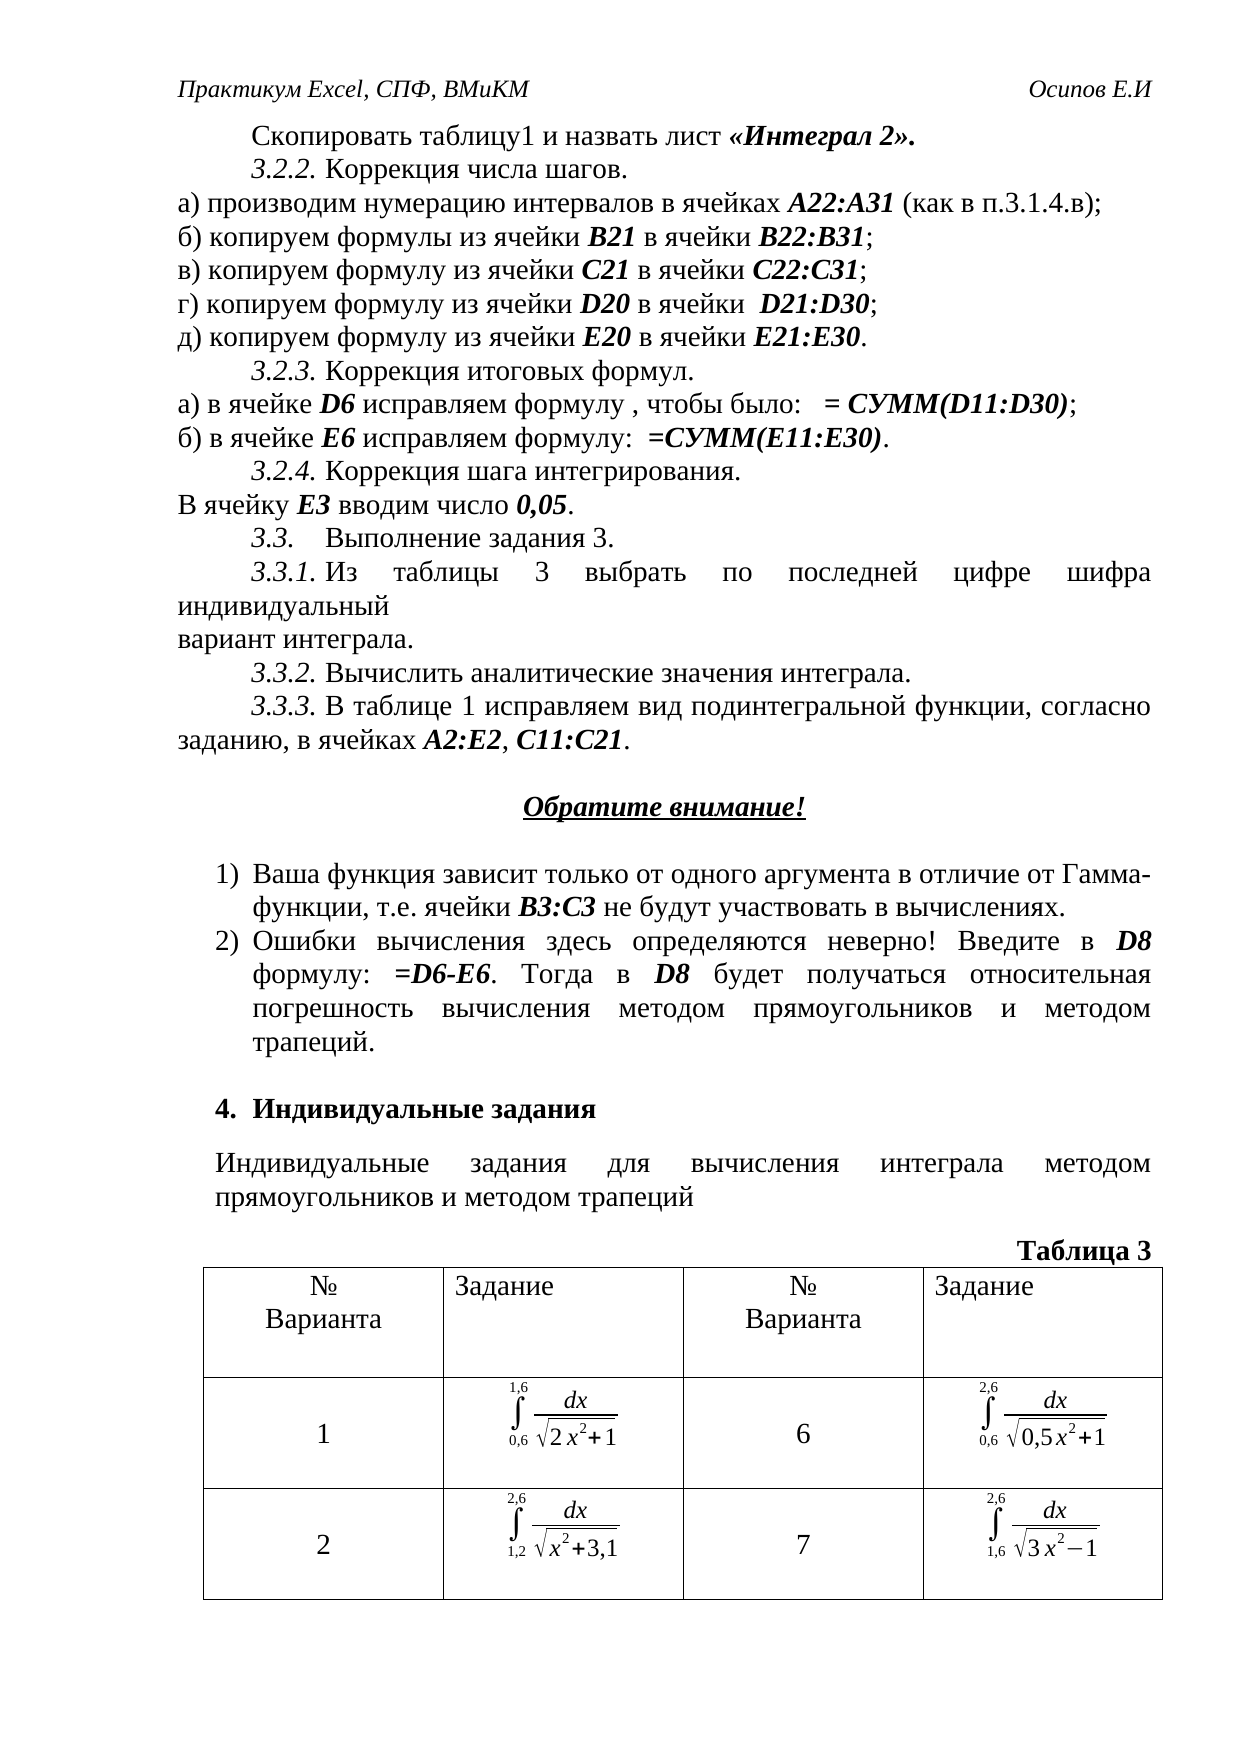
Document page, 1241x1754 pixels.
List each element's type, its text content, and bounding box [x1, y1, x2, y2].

table_cell 2 [204, 1489, 443, 1598]
table_cell 7 [684, 1489, 923, 1598]
list Ошибки вычисления здесь определяются неверно! Введите в D8 формулу: =D6-E6. Тогда в D8 будет получаться относительная погрешность вычисления методом прямоугольников и методом трапеций. [215, 923, 1152, 1057]
text 3.3.2. Вычислить аналитические значения интеграла. [177, 655, 1152, 688]
table_header № Варианта [204, 1268, 443, 1377]
text 3.3. Выполнение задания 3. [177, 521, 1152, 554]
list Индивидуальные задания [215, 1091, 1152, 1124]
text Таблица 3 [215, 1233, 1152, 1267]
table_header Задание [924, 1268, 1162, 1377]
table_cell [444, 1378, 683, 1488]
text г) копируем формулу из ячейки D20 в ячейки D21:D30; [177, 286, 1152, 319]
text вариант интеграла. [177, 621, 1152, 655]
table_header № Варианта [684, 1268, 923, 1377]
text 3.2.2. Коррекция числа шагов. [177, 152, 1152, 185]
text 3.2.4. Коррекция шага интегрирования. [177, 453, 1152, 487]
text а) производим нумерацию интервалов в ячейках А22:А31 (как в п.3.1.4.в); [177, 185, 1152, 219]
text Обратите внимание! [177, 789, 1152, 822]
text Индивидуальные задания для вычисления интеграла методом прямоугольников и методом трапеций [215, 1145, 1152, 1212]
text б) в ячейке Е6 исправляем формулу: =СУММ(Е11:Е30). [177, 420, 1152, 453]
list Ваша функция зависит только от одного аргумента в отличие от Гамма-функции, т.е. ячейки В3:С3 не будут участвовать в вычислениях. [215, 856, 1152, 923]
text в) копируем формулу из ячейки С21 в ячейки С22:С31; [177, 252, 1152, 286]
text 3.3.1. Из таблицы 3 выбрать по последней цифре шифра индивидуальный [177, 554, 1152, 621]
text Скопировать таблицу1 и назвать лист «Интеграл 2». [177, 118, 1152, 152]
text В ячейку Е3 вводим число 0,05. [177, 487, 1152, 521]
text а) в ячейке D6 исправляем формулу , чтобы было: = СУММ(D11:D30); [177, 386, 1152, 420]
table_cell [444, 1489, 683, 1598]
table_cell 6 [684, 1378, 923, 1488]
table_cell 1 [204, 1378, 443, 1488]
text д) копируем формулу из ячейки Е20 в ячейки Е21:Е30. [177, 319, 1152, 353]
text б) копируем формулы из ячейки В21 в ячейки В22:В31; [177, 219, 1152, 252]
table_cell [924, 1489, 1162, 1598]
text 3.2.3. Коррекция итоговых формул. [177, 353, 1152, 386]
table_header Задание [444, 1268, 683, 1377]
text 3.3.3. В таблице 1 исправляем вид подинтегральной функции, согласно заданию, в ячейках А2:Е2, С11:С21. [177, 688, 1152, 755]
table_cell [924, 1378, 1162, 1488]
